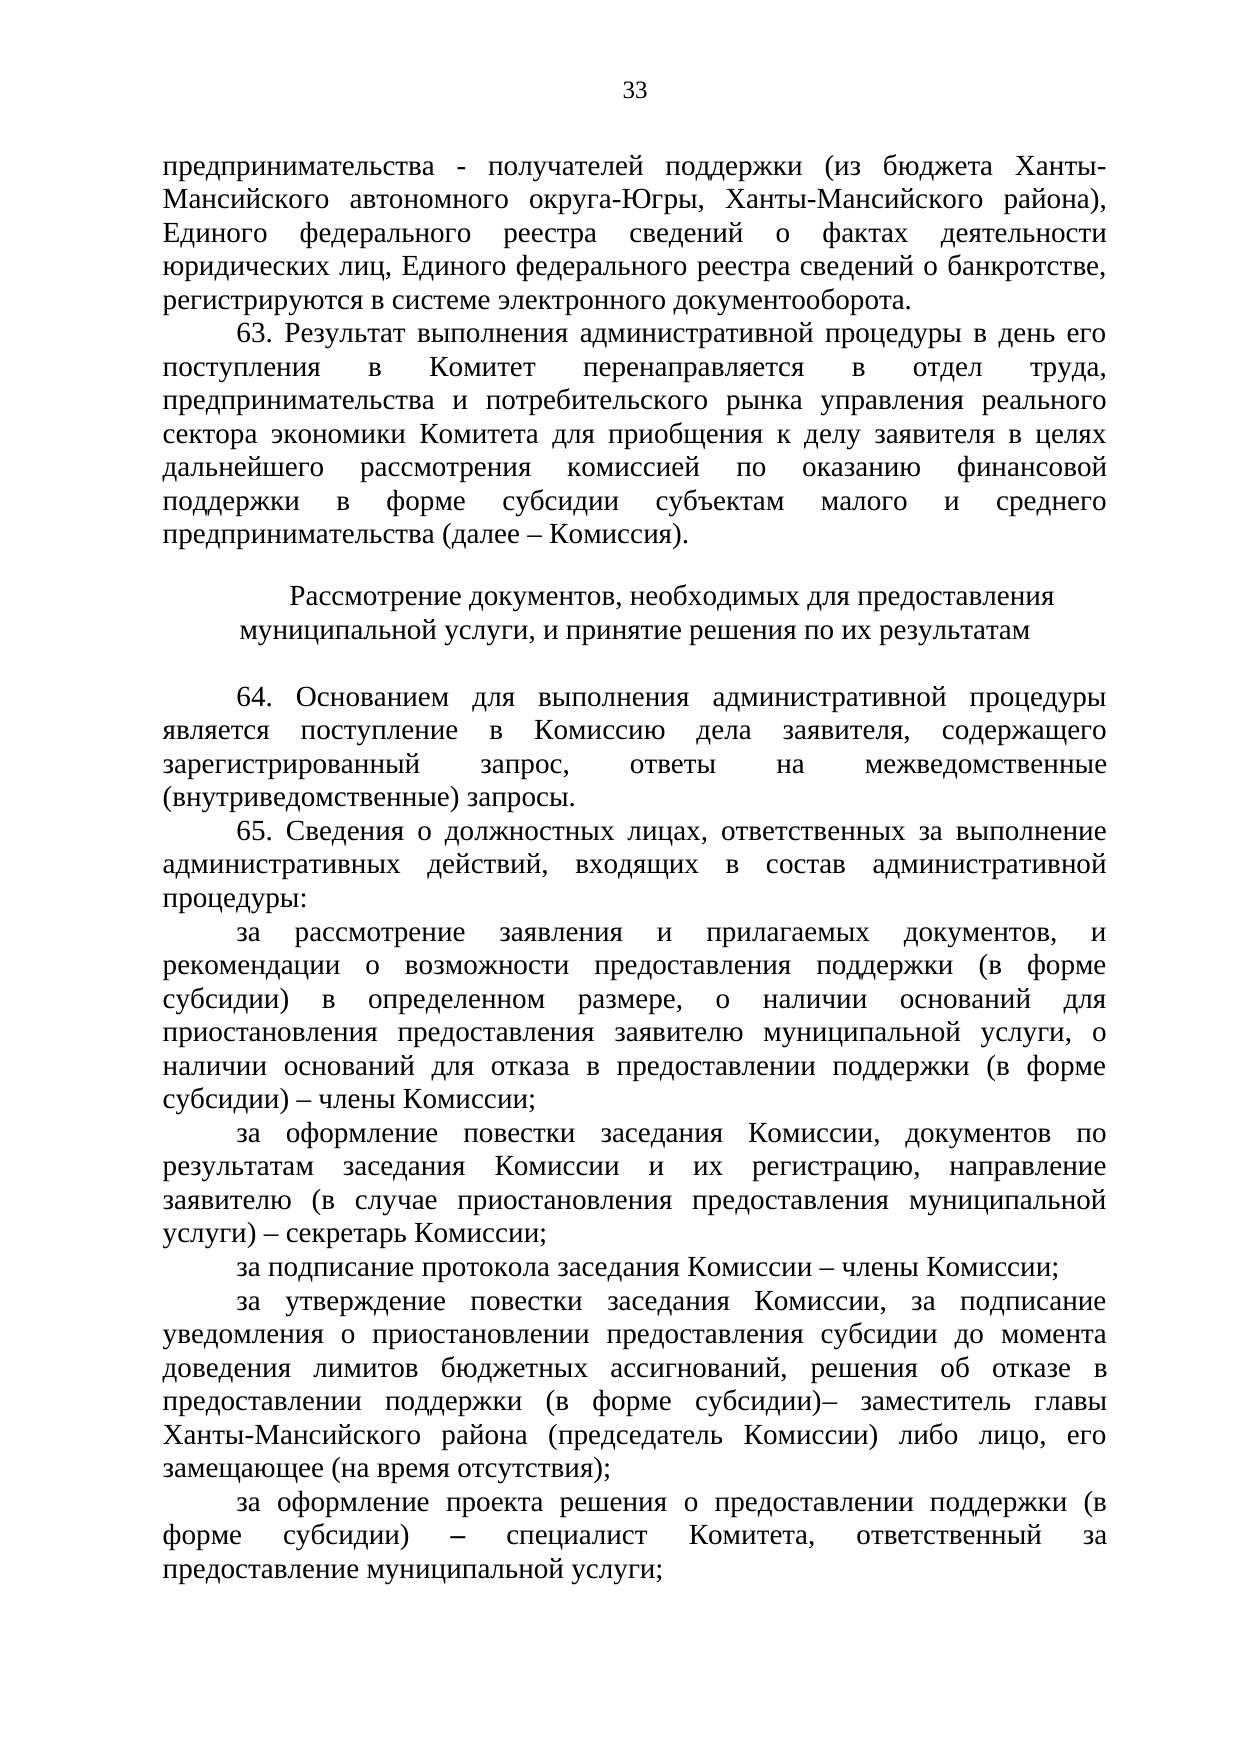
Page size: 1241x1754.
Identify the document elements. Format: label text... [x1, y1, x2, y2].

text 64. Основанием для выполнения административной процедуры является поступление в Комиссию дела заявителя, содержащего зарегистрированный запрос, ответы на межведомственные (внутриведомственные) запросы. [162, 679, 1107, 813]
text за оформление проекта решения о предоставлении поддержки (в форме субсидии) – специалист Комитета, ответственный за предоставление муниципальной услуги; [162, 1484, 1107, 1584]
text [162, 148, 1107, 315]
text за рассмотрение заявления и прилагаемых документов, и рекомендации о возможности предоставления поддержки (в форме субсидии) в определенном размере, о наличии оснований для приостановления предоставления заявителю муниципальной услуги, о наличии оснований для отказа в предоставлении поддержки (в форме субсидии) – члены Комиссии; [162, 914, 1107, 1115]
text за утверждение повестки заседания Комиссии, за подписание уведомления о приостановлении предоставления субсидии до момента доведения лимитов бюджетных ассигнований, решения об отказе в предоставлении поддержки (в форме субсидии)– заместитель главы Ханты-Мансийского района (председатель Комиссии) либо лицо, его замещающее (на время отсутствия); [162, 1283, 1107, 1484]
text за подписание протокола заседания Комиссии – члены Комиссии; [162, 1249, 1107, 1283]
text Рассмотрение документов, необходимых для предоставления муниципальной услуги, и принятие решения по их результатам [162, 578, 1107, 645]
text за оформление повестки заседания Комиссии, документов по результатам заседания Комиссии и их регистрацию, направление заявителю (в случае приостановления предоставления муниципальной услуги) – секретарь Комиссии; [162, 1115, 1107, 1249]
text 65. Сведения о должностных лицах, ответственных за выполнение административных действий, входящих в состав административной процедуры: [162, 813, 1107, 914]
text 63. Результат выполнения административной процедуры в день его поступления в Комитет перенаправляется в отдел труда, предпринимательства и потребительского рынка управления реального сектора экономики Комитета для приобщения к делу заявителя в целях дальнейшего рассмотрения комиссией по оказанию финансовой поддержки в форме субсидии субъектам малого и среднего предпринимательства (далее – Комиссия). [162, 315, 1107, 550]
